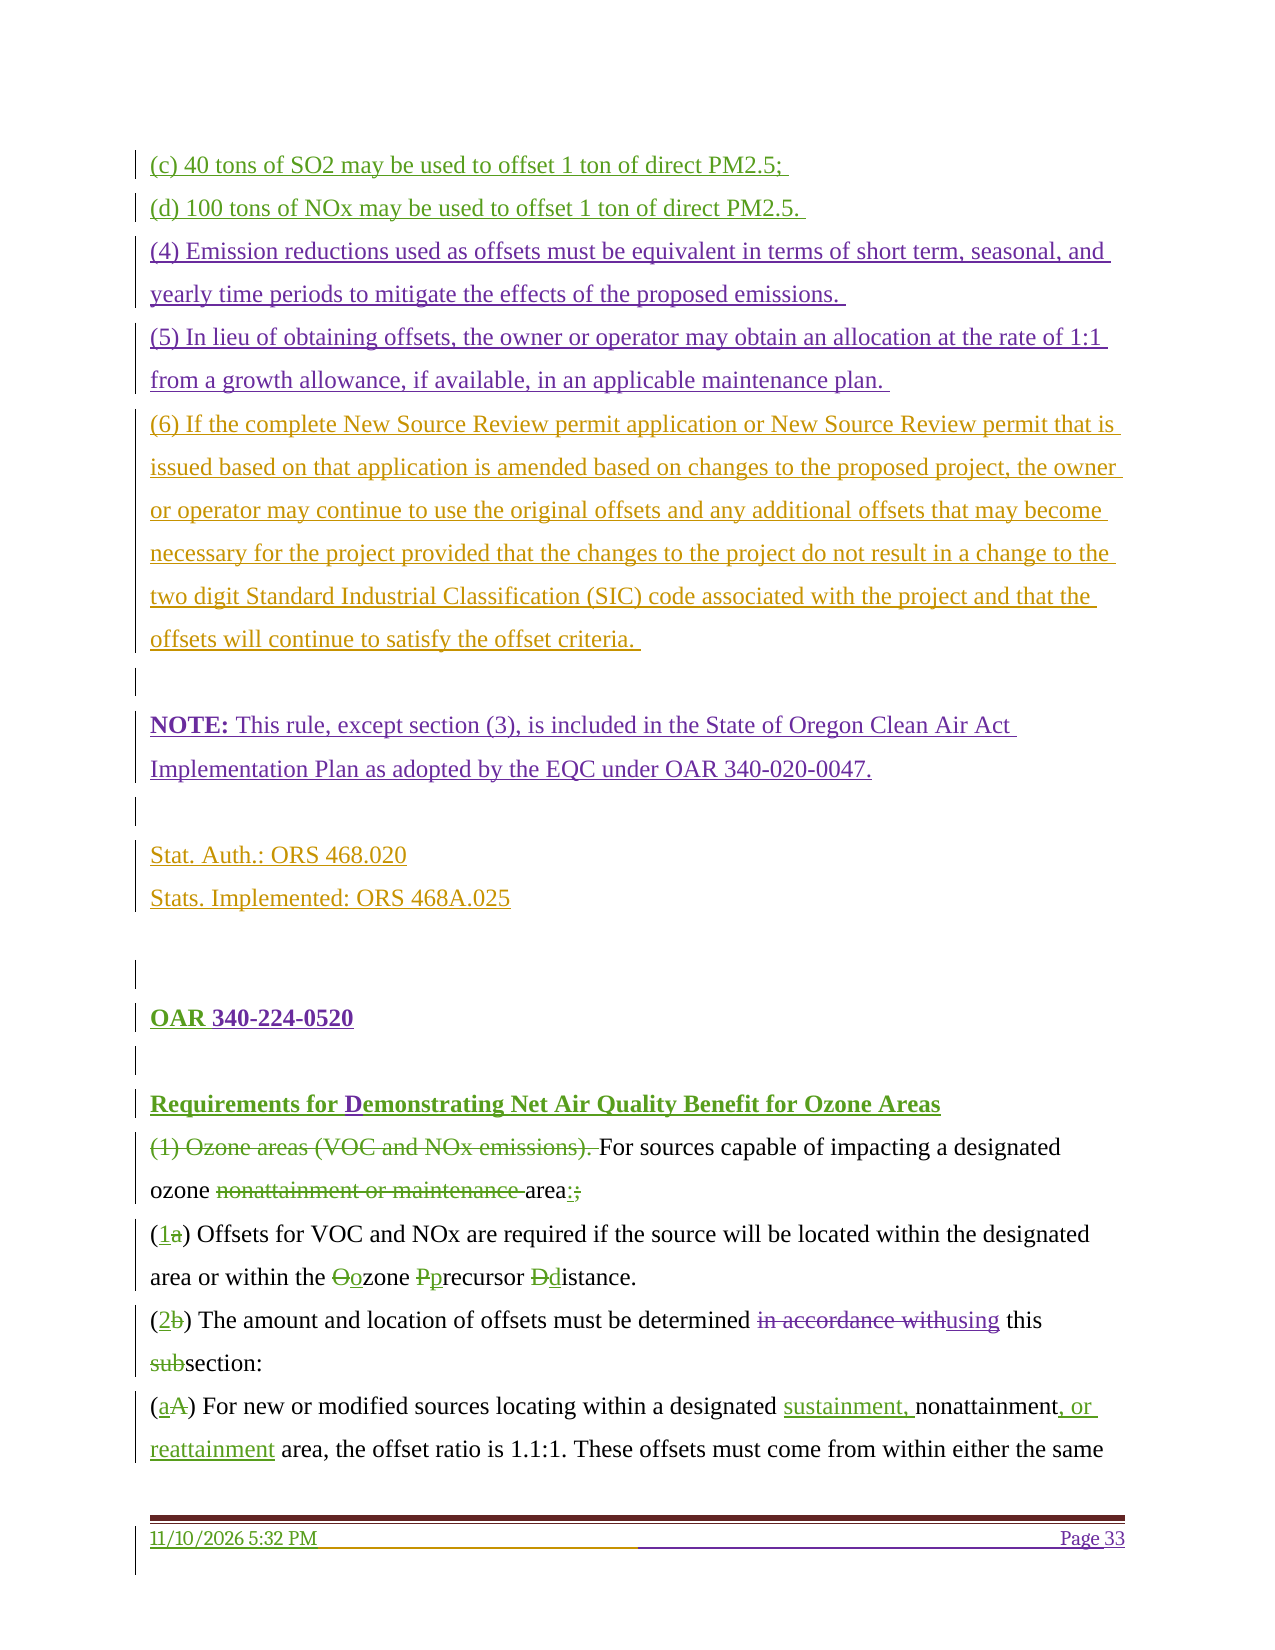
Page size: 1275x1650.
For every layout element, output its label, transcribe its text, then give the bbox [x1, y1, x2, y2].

text For sources capable of impacting a designated ozone area [150, 1132, 1125, 1204]
text () The amount and location of offsets must be determined this section: [150, 1305, 1125, 1377]
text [150, 1391, 1125, 1463]
text () Offsets for VOC and NOx are required if the source will be located within the designated area or within the zone recursor istance. [150, 1219, 1125, 1291]
